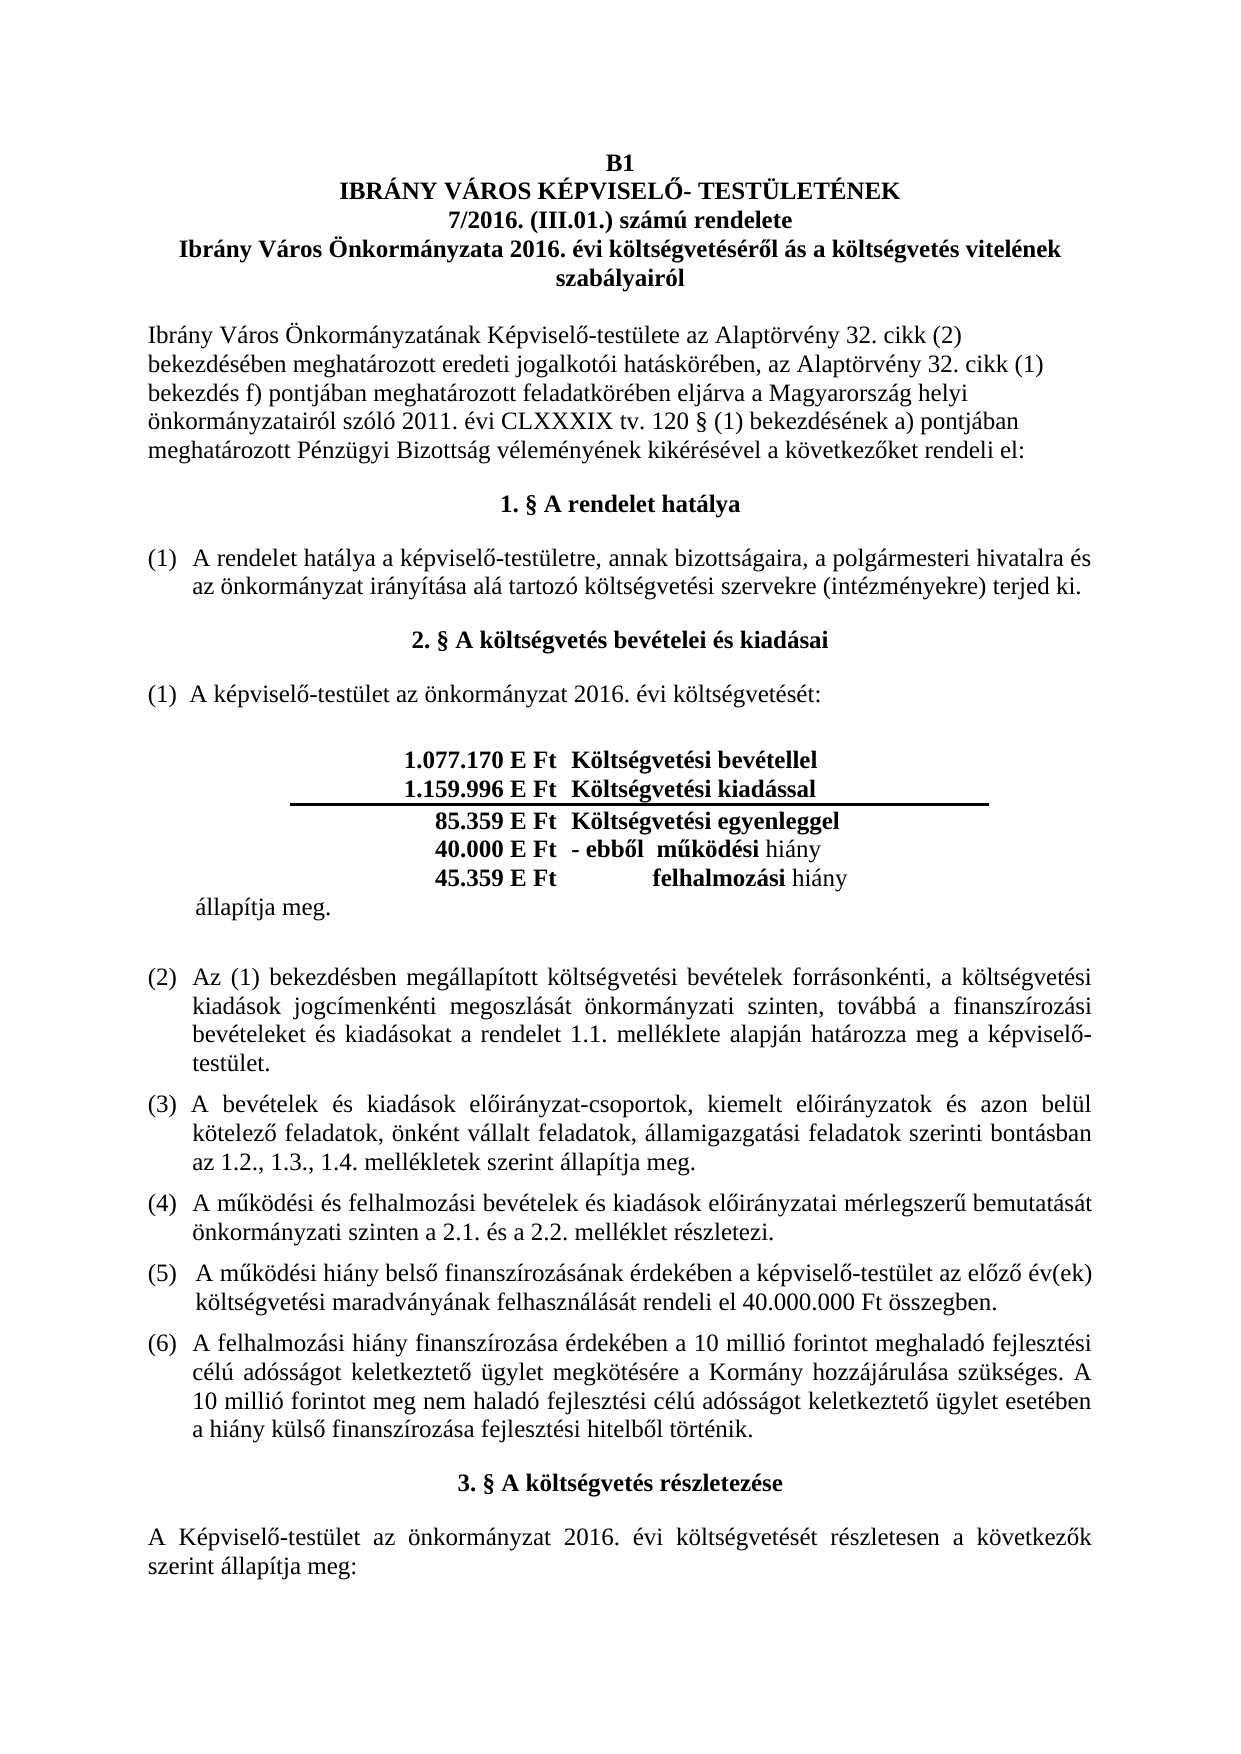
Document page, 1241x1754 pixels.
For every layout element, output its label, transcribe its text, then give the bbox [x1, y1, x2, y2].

text (3) A bevételek és kiadások előirányzat-csoportok, kiemelt előirányzatok és azon belül kötelező feladatok, önként vállalt feladatok, államigazgatási feladatok szerinti bontásban az 1.2., 1.3., 1.4. mellékletek szerint állapítja meg. [148, 1089, 1093, 1176]
text (6) A felhalmozási hiány finanszírozása érdekében a 10 millió forintot meghaladó fejlesztési célú adósságot keletkeztető ügylet megkötésére a Kormány hozzájárulása szükséges. A 10 millió forintot meg nem haladó fejlesztési célú adósságot keletkeztető ügylet esetében a hiány külső finanszírozása fejlesztési hitelből történik. [148, 1328, 1093, 1443]
table_cell 85.359 E Ft 40.000 E Ft 45.359 E Ft [290, 806, 564, 892]
table_cell Költségvetési egyenleggel - ebből működési hiány felhalmozási hiány [564, 806, 989, 892]
table_cell 1.159.996 E Ft [290, 774, 564, 803]
text 3. § A költségvetés részletezése [148, 1468, 1093, 1497]
text B1 [148, 148, 1093, 176]
text IBRÁNY VÁROS KÉPVISELŐ- TESTÜLETÉNEK [148, 176, 1093, 205]
text (1) A képviselő-testület az önkormányzat 2016. évi költségvetését: [148, 679, 1093, 708]
text 2. § A költségvetés bevételei és kiadásai [148, 625, 1093, 654]
text (2) Az (1) bekezdésben megállapított költségvetési bevételek forrásonkénti, a költségvetési kiadások jogcímenkénti megoszlását önkormányzati szinten, továbbá a finanszírozási bevételeket és kiadásokat a rendelet 1.1. melléklete alapján határozza meg a képviselő-testület. [148, 962, 1093, 1077]
text (5) A működési hiány belső finanszírozásának érdekében a képviselő-testület az előző év(ek) költségvetési maradványának felhasználását rendeli el 40.000.000 Ft összegben. [148, 1258, 1093, 1316]
text Ibrány Város Önkormányzatának Képviselő-testülete az Alaptörvény 32. cikk (2) bekezdésében meghatározott eredeti jogalkotói hatáskörében, az Alaptörvény 32. cikk (1) bekezdés f) pontjában meghatározott feladatkörében eljárva a Magyarország helyi önkormányzatairól szóló 2011. évi CLXXXIX tv. 120 § (1) bekezdésének a) pontjában meghatározott Pénzügyi Bizottság véleményének kikérésével a következőket rendeli el: [148, 320, 1093, 464]
text 1. § A rendelet hatálya [148, 489, 1093, 518]
text állapítja meg. [195, 892, 1093, 921]
table_header 1.077.170 E Ft [290, 733, 564, 774]
text (1) A rendelet hatálya a képviselő-testületre, annak bizottságaira, a polgármesteri hivatalra és az önkormányzat irányítása alá tartozó költségvetési szervekre (intézményekre) terjed ki. [148, 543, 1093, 600]
text A Képviselő-testület az önkormányzat 2016. évi költségvetését részletesen a következők szerint állapítja meg: [148, 1522, 1093, 1579]
text 7/2016. (III.01.) számú rendelete [148, 205, 1093, 234]
text (4) A működési és felhalmozási bevételek és kiadások előirányzatai mérlegszerű bemutatását önkormányzati szinten a 2.1. és a 2.2. melléklet részletezi. [148, 1188, 1093, 1246]
text Ibrány Város Önkormányzata 2016. évi költségvetéséről ás a költségvetés vitelének szabályairól [148, 234, 1093, 291]
table_header Költségvetési bevétellel [564, 733, 989, 774]
table_cell Költségvetési kiadással [564, 774, 989, 803]
